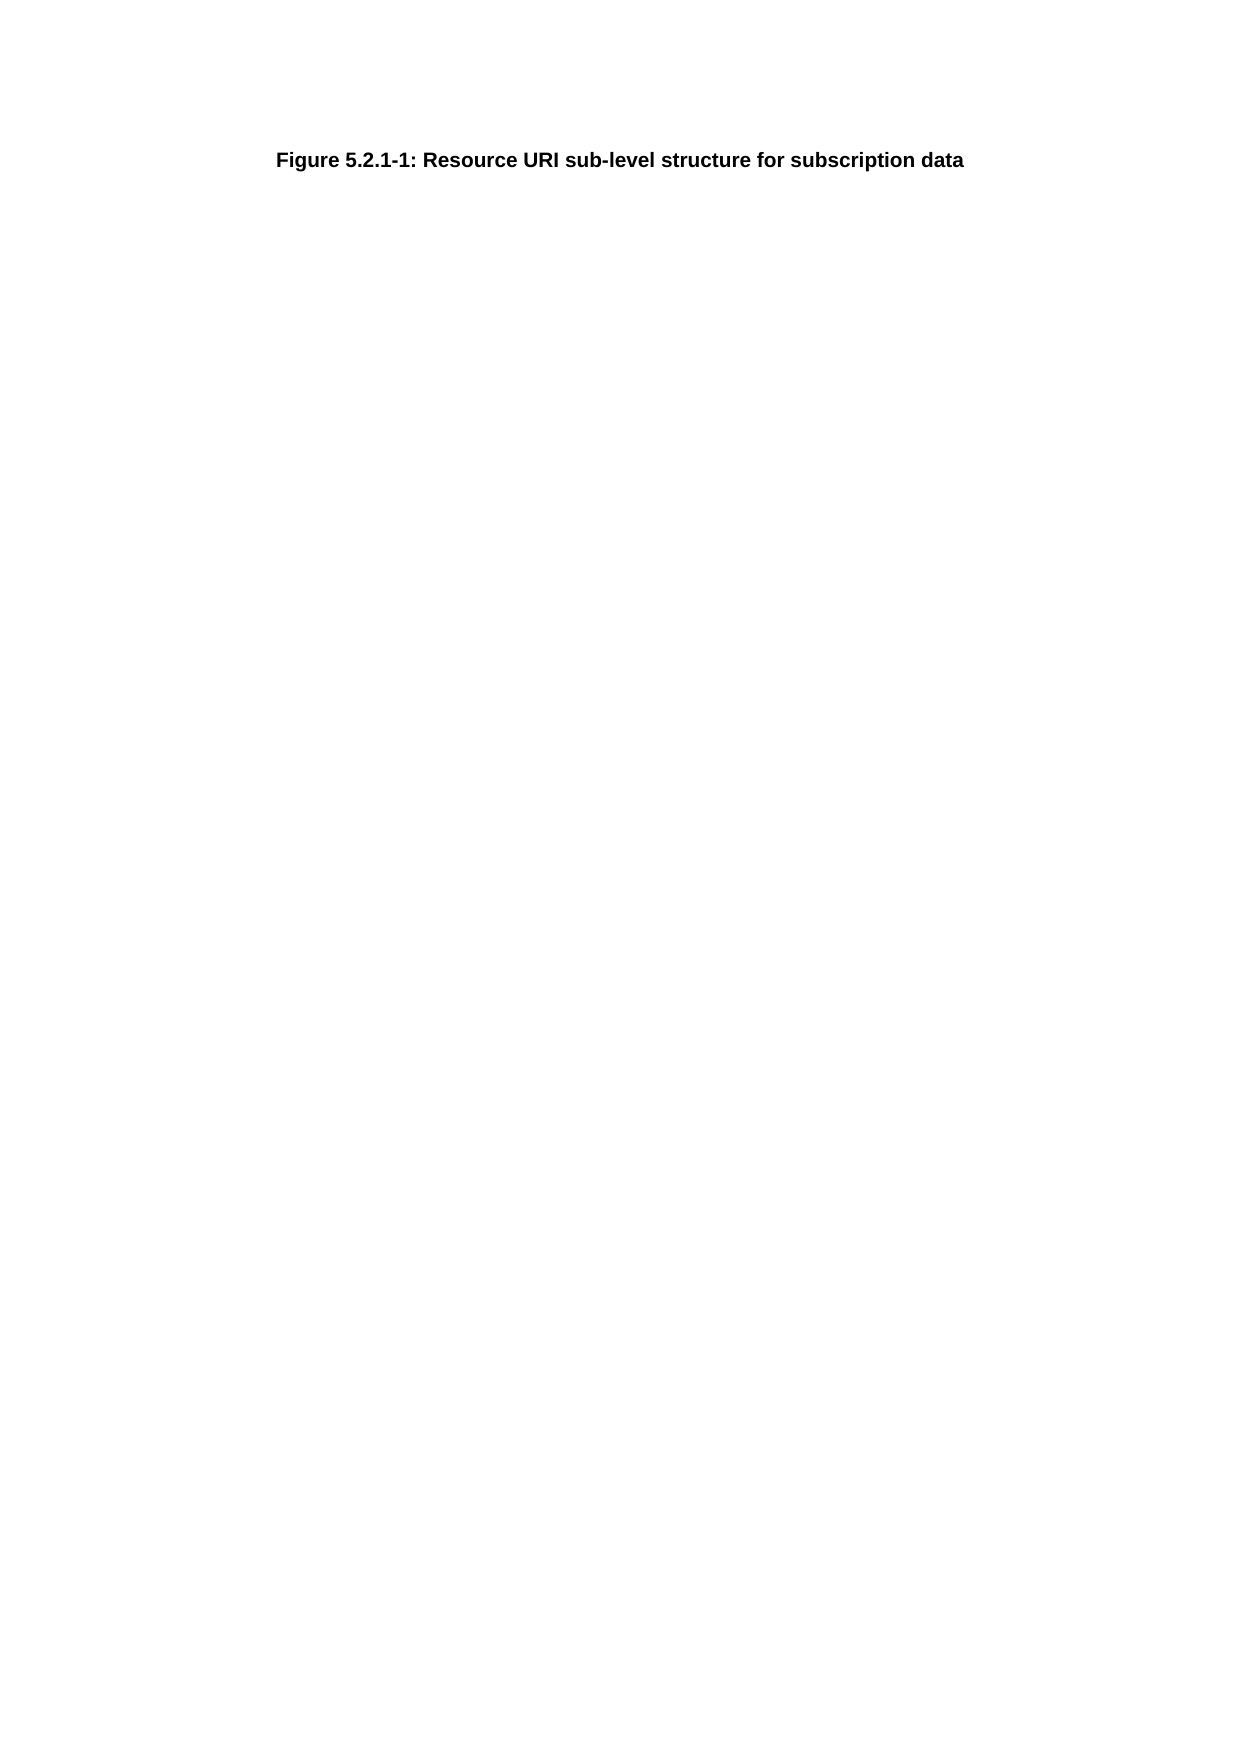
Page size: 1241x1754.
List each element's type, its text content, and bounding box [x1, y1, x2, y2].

text Figure 5.2.1-1: Resource URI sub-level structure for subscription data [118, 148, 1122, 172]
